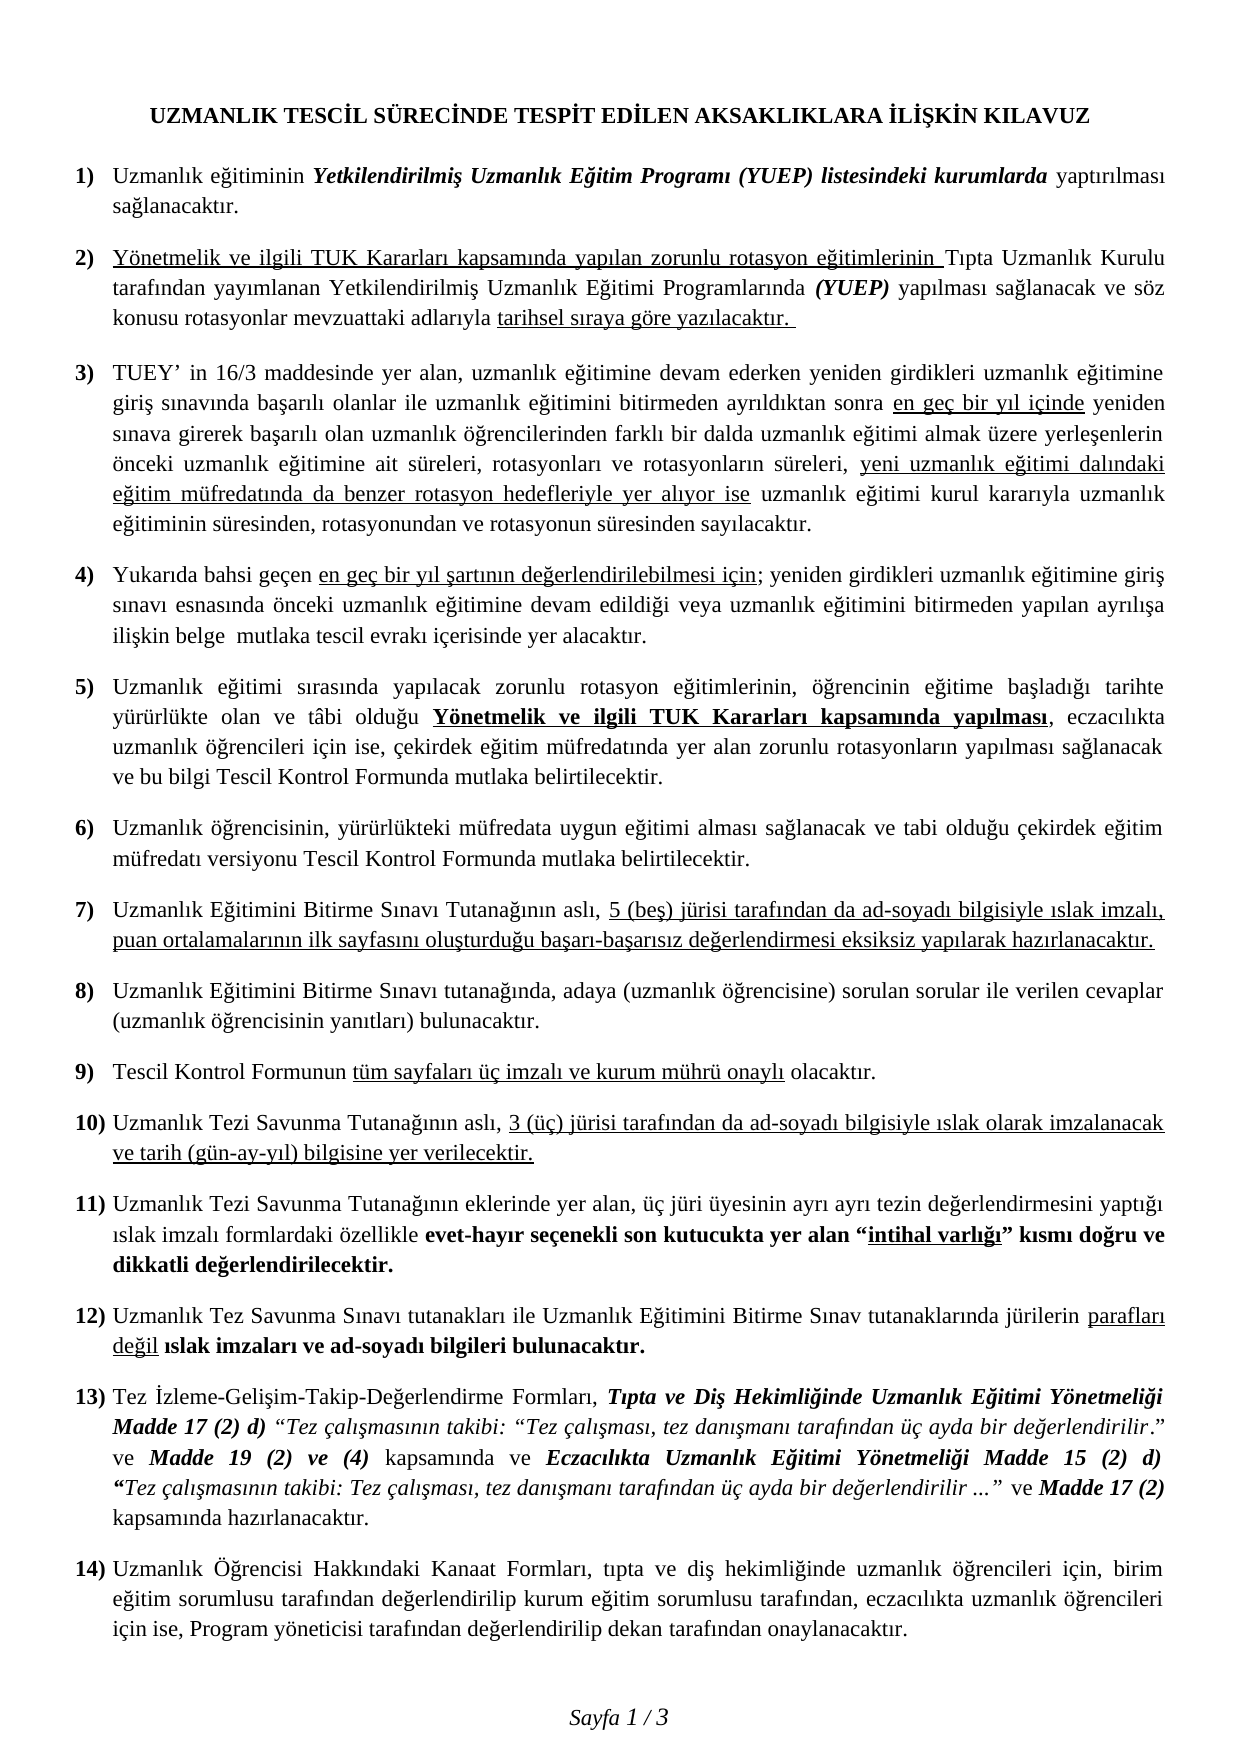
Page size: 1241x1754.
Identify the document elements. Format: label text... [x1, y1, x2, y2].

list Tez İzleme-Gelişim-Takip-Değerlendirme Formları, Tıpta ve Diş Hekimliğinde Uzmanlık Eğitimi Yönetmeliği Madde 17 (2) d) “Tez çalışmasının takibi: “Tez çalışması, tez danışmanı tarafından üç ayda bir değerlendirilir.” ve Madde 19 (2) ve (4) kapsamında ve Eczacılıkta Uzmanlık Eğitimi Yönetmeliği Madde 15 (2) d) “Tez çalışmasının takibi: Tez çalışması, tez danışmanı tarafından üç ayda bir değerlendirilir ...” ve Madde 17 (2) kapsamında hazırlanacaktır. [75, 1383, 1165, 1530]
list Yukarıda bahsi geçen en geç bir yıl şartının değerlendirilebilmesi için; yeniden girdikleri uzmanlık eğitimine giriş sınavı esnasında önceki uzmanlık eğitimine devam edildiği veya uzmanlık eğitimini bitirmeden yapılan ayrılışa ilişkin belge mutlaka tescil evrakı içerisinde yer alacaktır. [75, 561, 1165, 648]
list Uzmanlık Tez Savunma Sınavı tutanakları ile Uzmanlık Eğitimini Bitirme Sınav tutanaklarında jürilerin parafları değil ıslak imzaları ve ad-soyadı bilgileri bulunacaktır. [75, 1302, 1165, 1358]
list Yönetmelik ve ilgili TUK Kararları kapsamında yapılan zorunlu rotasyon eğitimlerinin Tıpta Uzmanlık Kurulu tarafından yayımlanan Yetkilendirilmiş Uzmanlık Eğitimi Programlarında (YUEP) yapılması sağlanacak ve söz konusu rotasyonlar mevzuattaki adlarıyla tarihsel sıraya göre yazılacaktır. [75, 243, 1165, 330]
list Uzmanlık Eğitimini Bitirme Sınavı Tutanağının aslı, 5 (beş) jürisi tarafından da ad-soyadı bilgisiyle ıslak imzalı, puan ortalamalarının ilk sayfasını oluşturduğu başarı-başarısız değerlendirmesi eksiksiz yapılarak hazırlanacaktır. [75, 896, 1165, 952]
text UZMANLIK TESCİL SÜRECİNDE TESPİT EDİLEN AKSAKLIKLARA İLİŞKİN KILAVUZ [75, 102, 1165, 128]
list Uzmanlık Tezi Savunma Tutanağının aslı, 3 (üç) jürisi tarafından da ad-soyadı bilgisiyle ıslak olarak imzalanacak ve tarih (gün-ay-yıl) bilgisine yer verilecektir. [75, 1109, 1165, 1166]
list Uzmanlık öğrencisinin, yürürlükteki müfredata uygun eğitimi alması sağlanacak ve tabi olduğu çekirdek eğitim müfredatı versiyonu Tescil Kontrol Formunda mutlaka belirtilecektir. [75, 814, 1165, 871]
list Uzmanlık Öğrencisi Hakkındaki Kanaat Formları, tıpta ve diş hekimliğinde uzmanlık öğrencileri için, birim eğitim sorumlusu tarafından değerlendirilip kurum eğitim sorumlusu tarafından, eczacılıkta uzmanlık öğrencileri için ise, Program yöneticisi tarafından değerlendirilip dekan tarafından onaylanacaktır. [75, 1555, 1165, 1642]
list Uzmanlık eğitiminin Yetkilendirilmiş Uzmanlık Eğitim Programı (YUEP) listesindeki kurumlarda yaptırılması sağlanacaktır. [75, 162, 1165, 219]
list Uzmanlık Eğitimini Bitirme Sınavı tutanağında, adaya (uzmanlık öğrencisine) sorulan sorular ile verilen cevaplar (uzmanlık öğrencisinin yanıtları) bulunacaktır. [75, 977, 1165, 1033]
list Uzmanlık Tezi Savunma Tutanağının eklerinde yer alan, üç jüri üyesinin ayrı ayrı tezin değerlendirmesini yaptığı ıslak imzalı formlardaki özellikle evet-hayır seçenekli son kutucukta yer alan “intihal varlığı” kısmı doğru ve dikkatli değerlendirilecektir. [75, 1190, 1165, 1277]
list TUEY’ in 16/3 maddesinde yer alan, uzmanlık eğitimine devam ederken yeniden girdikleri uzmanlık eğitimine giriş sınavında başarılı olanlar ile uzmanlık eğitimini bitirmeden ayrıldıktan sonra en geç bir yıl içinde yeniden sınava girerek başarılı olan uzmanlık öğrencilerinden farklı bir dalda uzmanlık eğitimi almak üzere yerleşenlerin önceki uzmanlık eğitimine ait süreleri, rotasyonları ve rotasyonların süreleri, yeni uzmanlık eğitimi dalındaki eğitim müfredatında da benzer rotasyon hedefleriyle yer alıyor ise uzmanlık eğitimi kurul kararıyla uzmanlık eğitiminin süresinden, rotasyonundan ve rotasyonun süresinden sayılacaktır. [75, 359, 1165, 537]
list Uzmanlık eğitimi sırasında yapılacak zorunlu rotasyon eğitimlerinin, öğrencinin eğitime başladığı tarihte yürürlükte olan ve tâbi olduğu Yönetmelik ve ilgili TUK Kararları kapsamında yapılması, eczacılıkta uzmanlık öğrencileri için ise, çekirdek eğitim müfredatında yer alan zorunlu rotasyonların yapılması sağlanacak ve bu bilgi Tescil Kontrol Formunda mutlaka belirtilecektir. [75, 673, 1165, 790]
list Tescil Kontrol Formunun tüm sayfaları üç imzalı ve kurum mührü onaylı olacaktır. [75, 1058, 1165, 1084]
